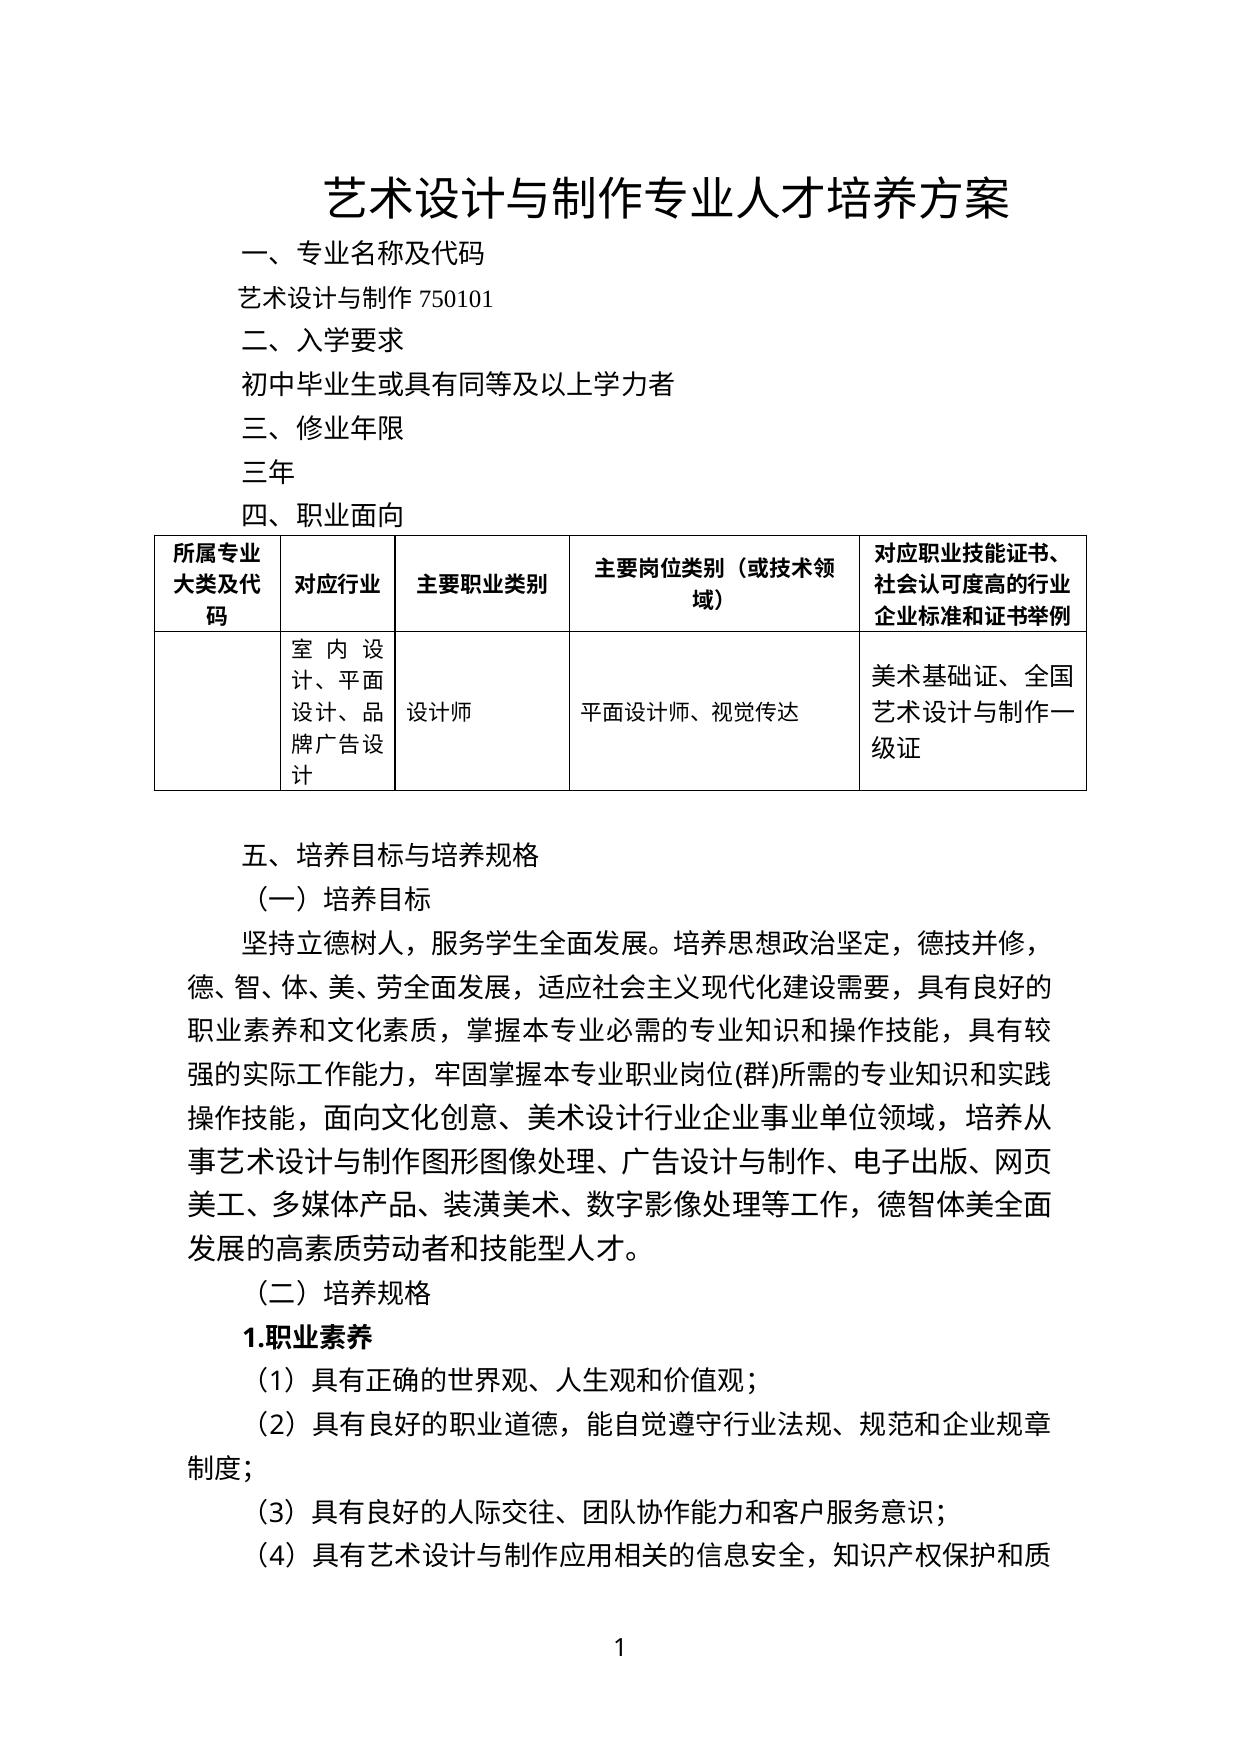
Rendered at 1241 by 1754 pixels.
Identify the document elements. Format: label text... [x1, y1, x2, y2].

text （2）具有良好的职业道德，能自觉遵守行业法规、规范和企业规章制度； [187, 1399, 1053, 1487]
table_cell [155, 632, 280, 790]
table_header 主要岗位类别（或技术领域） [570, 536, 859, 631]
text 1.职业素养 [187, 1312, 1053, 1356]
table_header 对应行业 [281, 536, 394, 631]
text 艺术设计与制作 750101 [187, 272, 1053, 316]
text （3）具有良好的人际交往、团队协作能力和客户服务意识； [187, 1487, 1053, 1531]
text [187, 1531, 1053, 1574]
table_cell 平面设计师、视觉传达 [570, 632, 859, 790]
table_header 所属专业大类及代码 [155, 536, 280, 631]
list 二、入学要求 [187, 316, 1053, 359]
list 三、修业年限 [187, 403, 1053, 447]
text （1）具有正确的世界观、人生观和价值观； [187, 1356, 1053, 1399]
list 艺术设计与制作专业人才培养方案 [187, 162, 1053, 228]
text 坚持立德树人，服务学生全面发展。培养思想政治坚定，德技并修，德、智、体、美、劳全面发展，适应社会主义现代化建设需要，具有良好的职业素养和文化素质，掌握本专业必需的专业知识和操作技能，具有较强的实际工作能力，牢固掌握本专业职业岗位(群)所需的专业知识和实践操作技能，面向文化创意、美术设计行业企业事业单位领域，培养从事艺术设计与制作图形图像处理、广告设计与制作、电子出版、网页美工、多媒体产品、装潢美术、数字影像处理等工作，德智体美全面发展的高素质劳动者和技能型人才。 [187, 918, 1053, 1268]
list 四、职业面向 [187, 491, 1053, 534]
table_cell 室内设计、平面设计、品牌广告设计 [281, 632, 394, 790]
text 初中毕业生或具有同等及以上学力者 [187, 359, 1053, 403]
text （二）培养规格 [187, 1268, 1053, 1312]
text （一）培养目标 [187, 874, 1053, 918]
text 三年 [187, 447, 1053, 491]
table_header 主要职业类别 [396, 536, 569, 631]
list 一、专业名称及代码 [187, 228, 1053, 272]
table_header 对应职业技能证书、社会认可度高的行业企业标准和证书举例 [860, 536, 1086, 631]
table_cell 美术基础证、全国艺术设计与制作一级证 [860, 632, 1086, 790]
table_cell 设计师 [396, 632, 569, 790]
list 五、培养目标与培养规格 [187, 831, 1053, 874]
